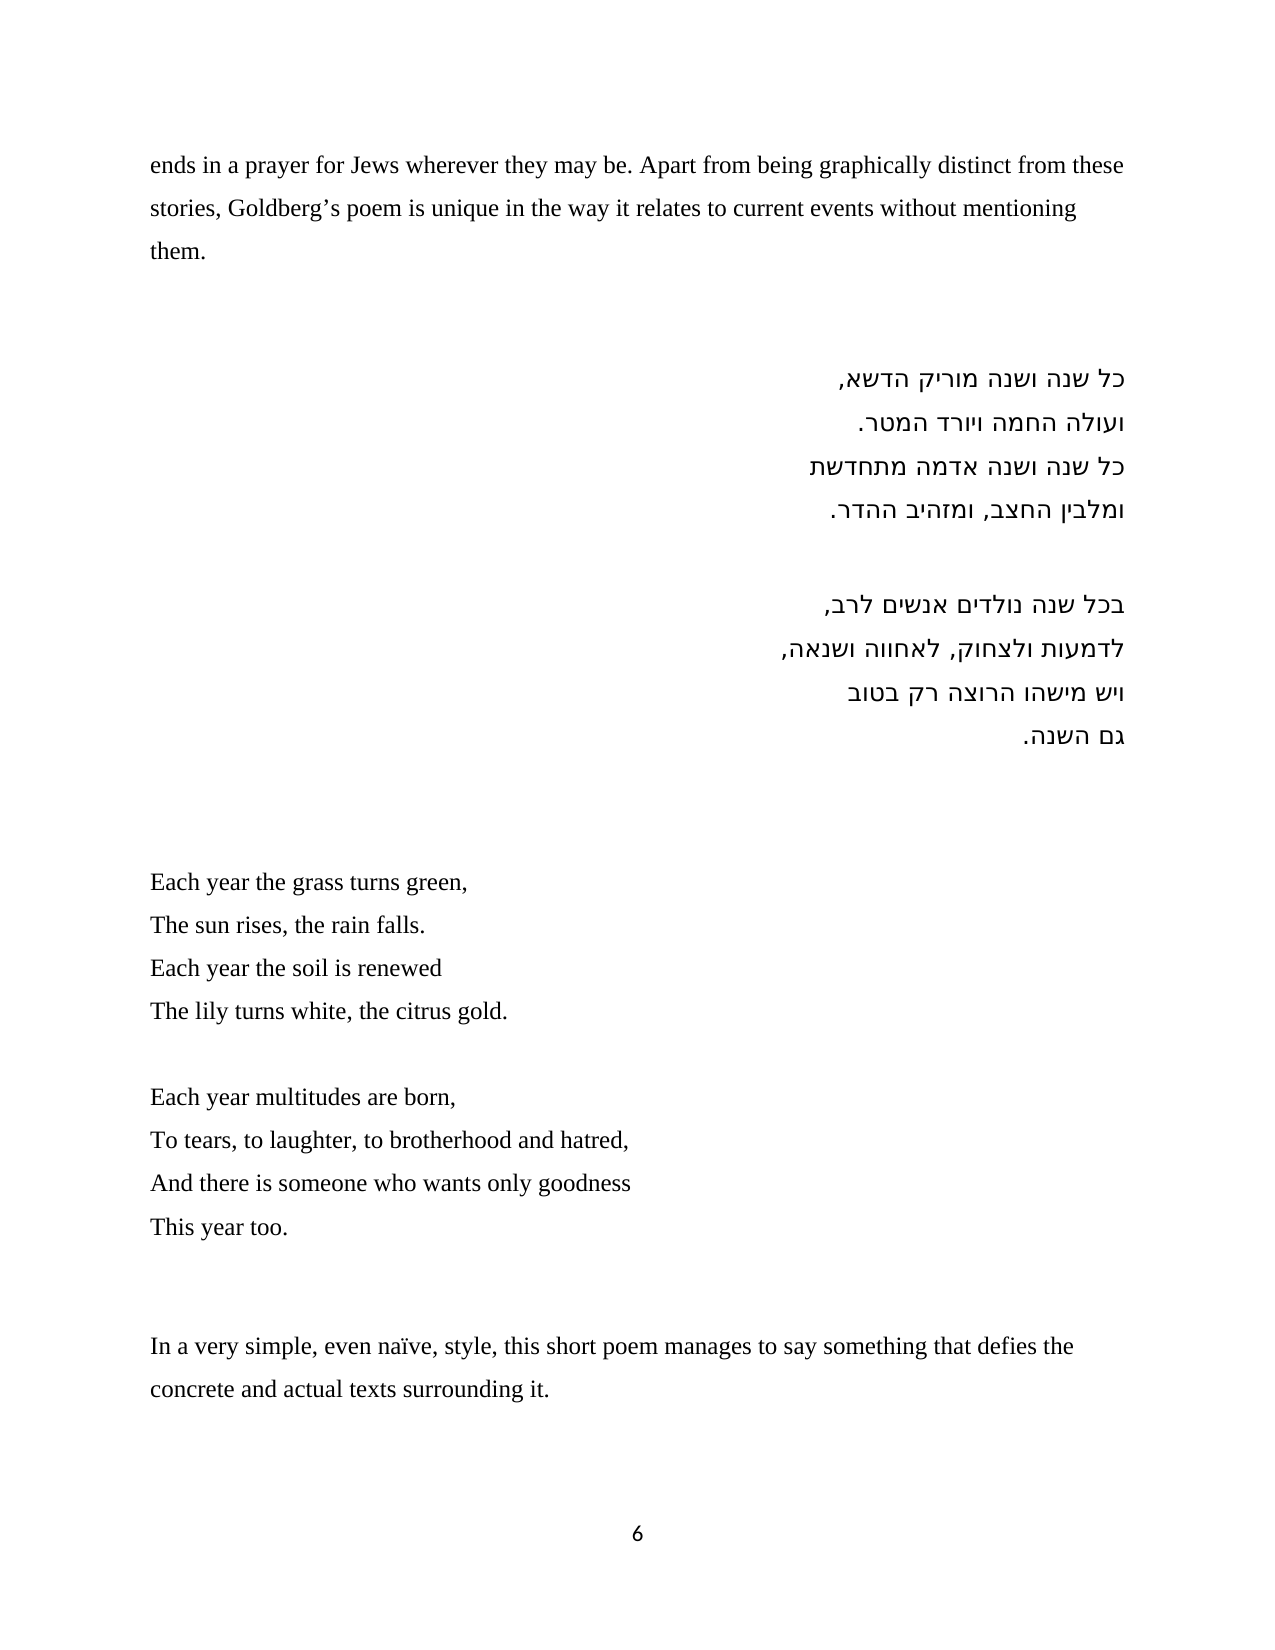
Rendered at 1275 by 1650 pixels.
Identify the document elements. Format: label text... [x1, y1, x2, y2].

text In a very simple, even naïve, style, this short poem manages to say something that defies the concrete and actual texts surrounding it. [150, 1331, 1125, 1403]
text Each year the grass turns green, The sun rises, the rain falls. Each year the soil is renewed The lily turns white, the citrus gold. Each year multitudes are born, To tears, to laughter, to brotherhood and hatred, And there is someone who wants only goodness This year too. [150, 867, 1125, 1240]
text כל שנה ושנה אדמה מתחדשת [150, 452, 1125, 481]
text כל שנה ושנה מוריק הדשא, [150, 364, 1125, 393]
text ויש מישהו הרוצה רק בטוב [150, 678, 1125, 707]
text ועולה החמה ויורד המטר. [150, 408, 1125, 437]
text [150, 150, 1125, 265]
text ומלבין החצב, ומזהיב ההדר. [150, 495, 1125, 524]
text בכל שנה נולדים אנשים לרב, [150, 590, 1125, 619]
text לדמעות ולצחוק, לאחווה ושנאה, [150, 634, 1125, 663]
text גם השנה. [150, 721, 1125, 751]
